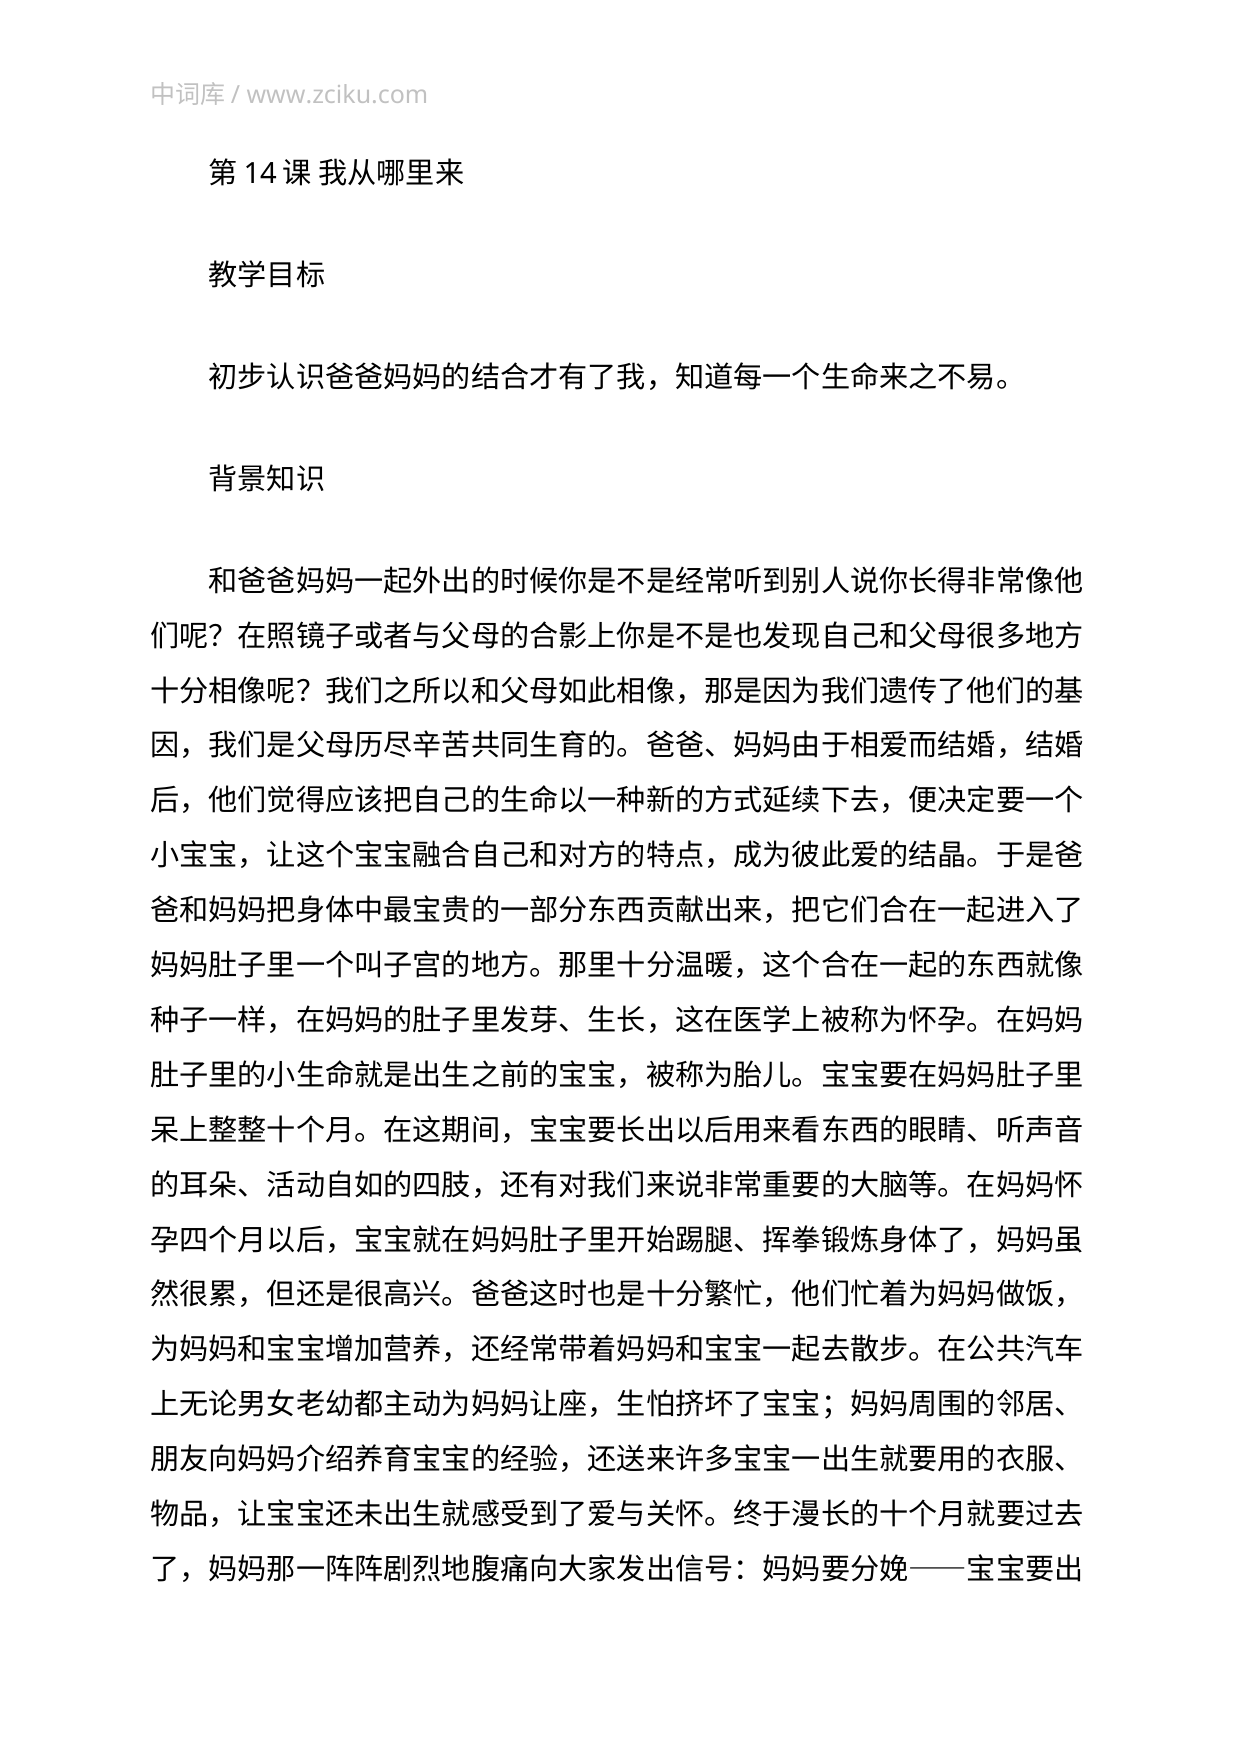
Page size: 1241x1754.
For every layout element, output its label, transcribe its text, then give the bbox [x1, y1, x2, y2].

text 背景知识 [150, 456, 1090, 498]
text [150, 557, 1090, 1588]
text 初步认识爸爸妈妈的结合才有了我，知道每一个生命来之不易。 [150, 354, 1090, 396]
text 第14课 我从哪里来 [150, 150, 1090, 192]
text 教学目标 [150, 252, 1090, 294]
